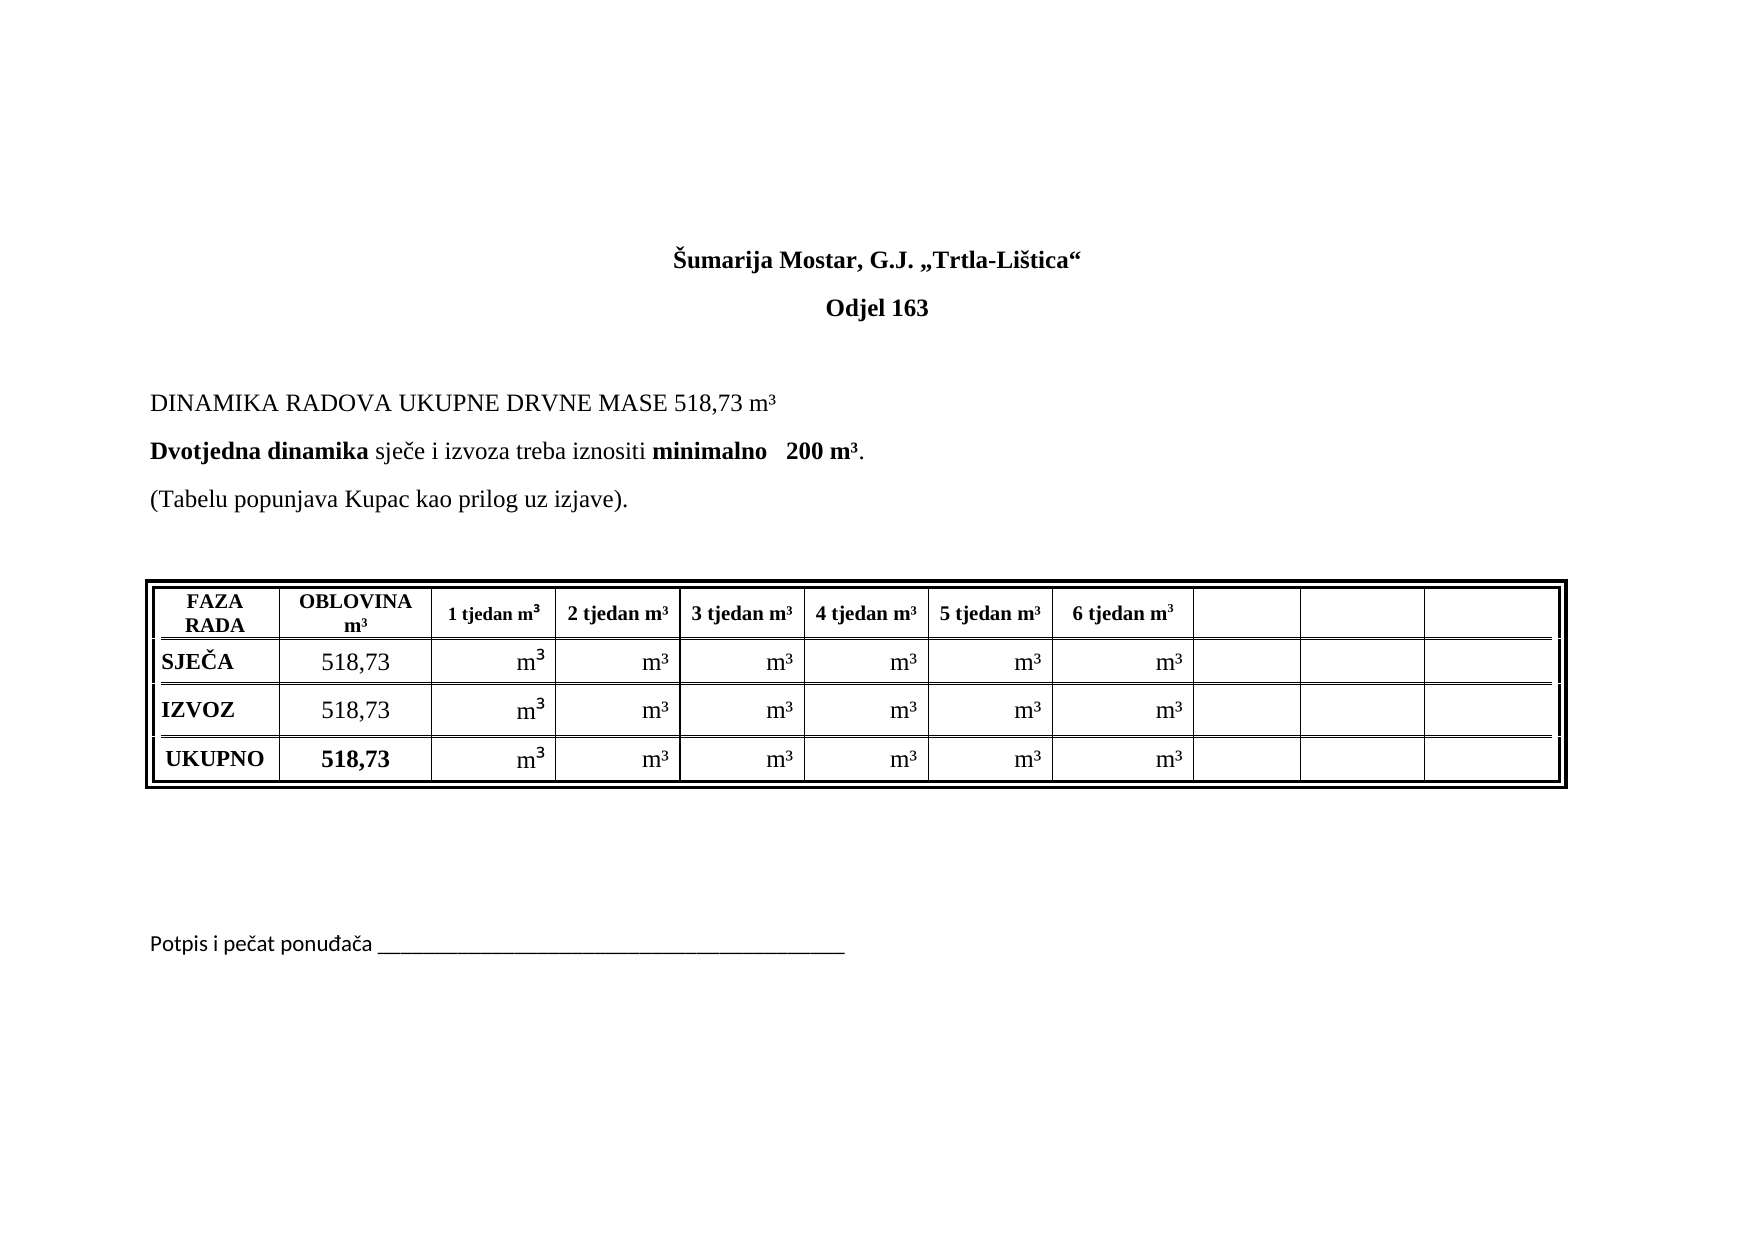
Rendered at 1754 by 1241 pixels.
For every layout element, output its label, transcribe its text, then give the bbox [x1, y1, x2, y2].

text Potpis i pečat ponuđača _________________________________________ [150, 929, 1604, 957]
text Dvotjedna dinamika sječe i izvoza treba iznositi minimalno 200 m³. [150, 436, 1604, 465]
table_cell m³ [681, 738, 804, 779]
table_header 3 tjedan m³ [681, 589, 804, 637]
table_cell [1301, 640, 1424, 682]
table_header [1194, 589, 1300, 637]
table_cell m³ [929, 685, 1052, 734]
table_cell 518,73 [280, 685, 431, 734]
table_cell UKUPNO [155, 735, 279, 779]
table_cell [1194, 685, 1300, 734]
table_header 1 tjedan m³ [432, 589, 555, 637]
table_cell m³ [929, 738, 1052, 779]
table_cell m³ [805, 738, 928, 779]
table_cell m³ [1053, 685, 1193, 734]
table_cell [1301, 685, 1424, 734]
table_cell [1425, 637, 1560, 682]
table_header 5 tjedan m³ [929, 589, 1052, 637]
table_header OBLOVINA m³ [280, 589, 431, 637]
table_cell m³ [432, 685, 555, 734]
table_cell [1425, 682, 1560, 734]
text DINAMIKA RADOVA UKUPNE DRVNE MASE 518,73 m³ [150, 388, 1604, 417]
table_cell [1425, 735, 1560, 779]
table_cell [1301, 738, 1424, 779]
table_cell 518,73 [280, 640, 431, 682]
table_cell m³ [1053, 640, 1193, 682]
table_header [1301, 589, 1424, 637]
table_header 6 tjedan m3 [1053, 589, 1193, 637]
table_cell IZVOZ [155, 682, 279, 734]
text Šumarija Mostar, G.J. „Trtla-Lištica“ [150, 245, 1604, 274]
table_cell m³ [556, 640, 679, 682]
table_header [1424, 583, 1563, 637]
table_cell m³ [1053, 738, 1193, 779]
table_cell m³ [929, 640, 1052, 682]
table_cell m³ [681, 640, 804, 682]
table_cell SJEČA [155, 637, 279, 682]
table_cell 518,73 [280, 738, 431, 779]
table_cell m³ [556, 685, 679, 734]
table_cell m³ [805, 640, 928, 682]
table_cell [1194, 640, 1300, 682]
table_cell [1194, 738, 1300, 779]
text (Tabelu popunjava Kupac kao prilog uz izjave). [150, 484, 1604, 513]
table_cell m³ [556, 738, 679, 779]
table_header 4 tjedan m³ [805, 589, 928, 637]
table_cell m³ [432, 640, 555, 682]
table_header 2 tjedan m³ [556, 589, 679, 637]
table_cell m³ [805, 685, 928, 734]
table_cell m³ [681, 685, 804, 734]
text Odjel 163 [150, 293, 1604, 322]
table_cell m³ [432, 738, 555, 779]
table_header FAZA RADA [150, 583, 279, 637]
